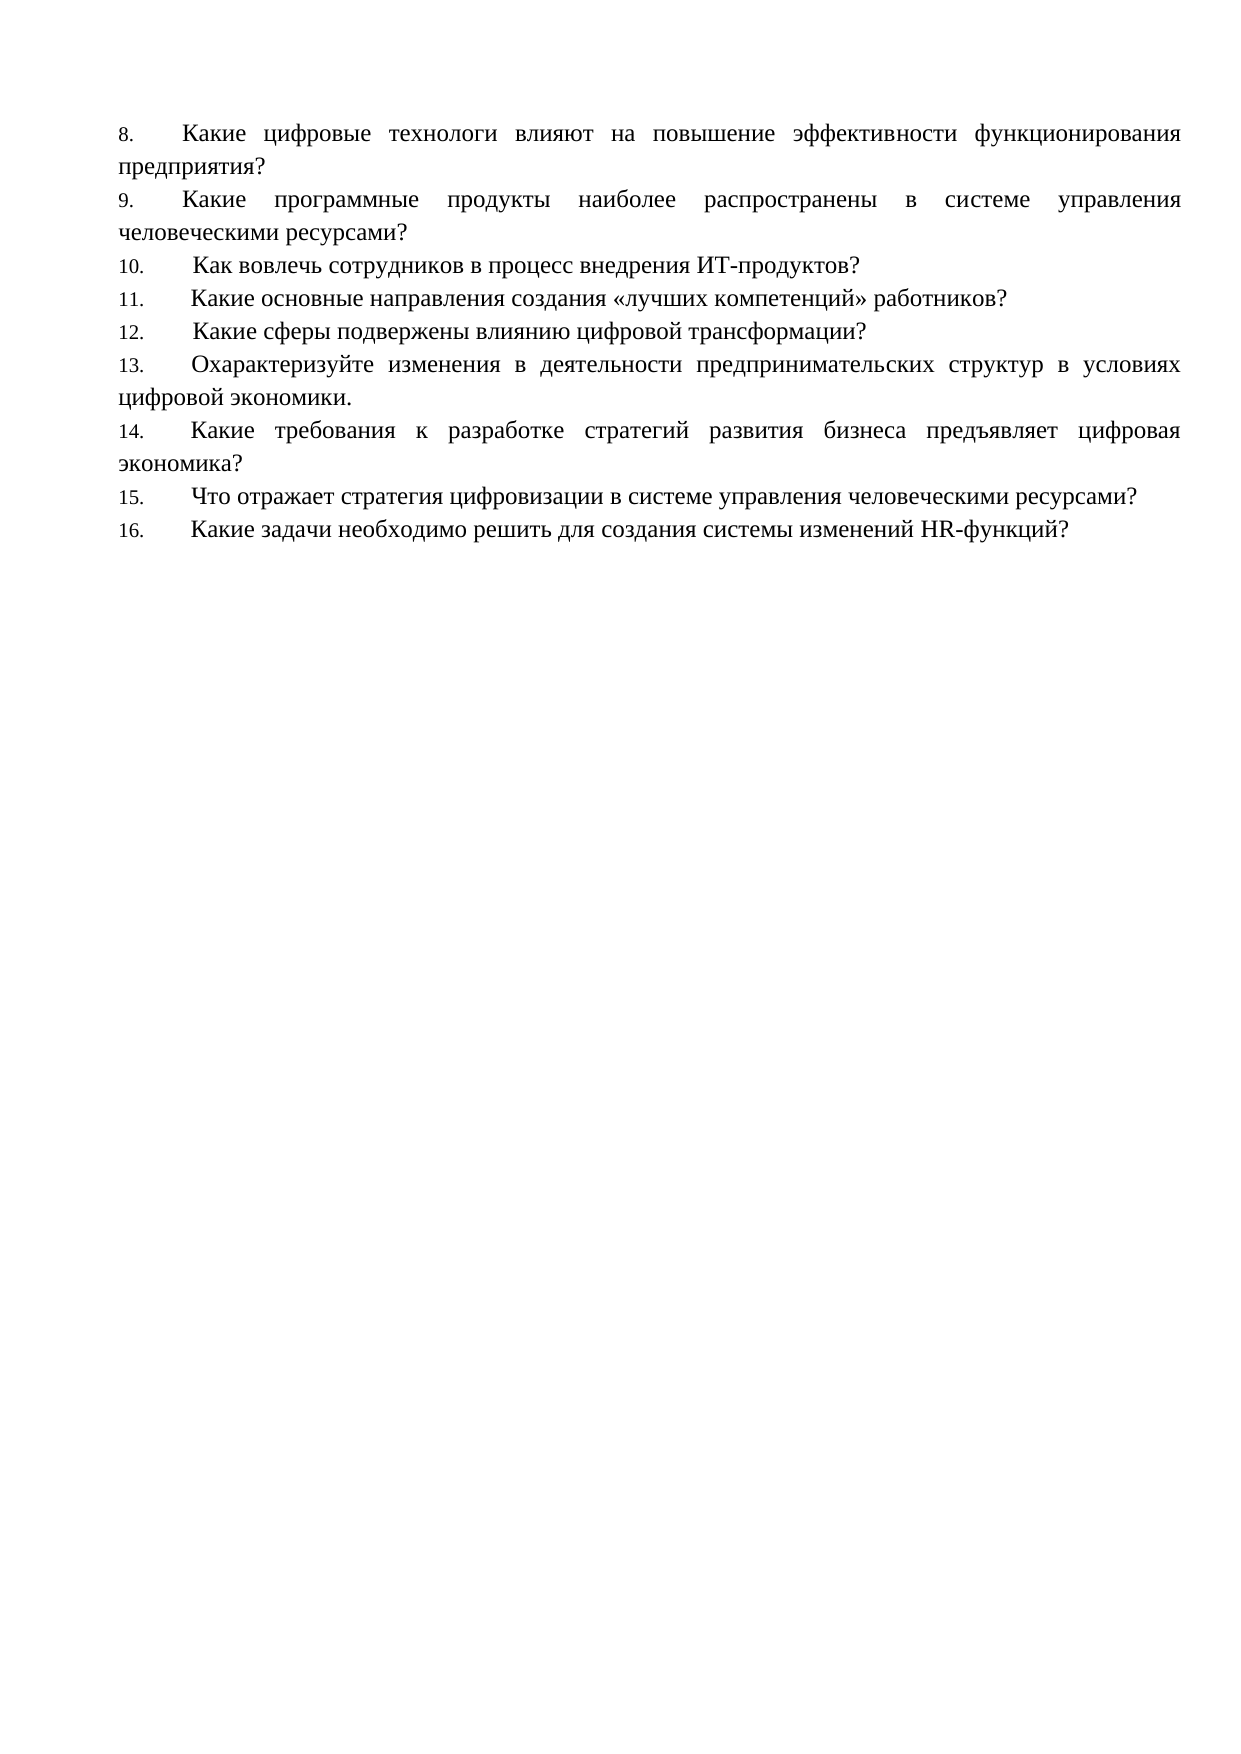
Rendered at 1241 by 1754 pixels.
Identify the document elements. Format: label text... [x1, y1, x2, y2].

list Какие сферы подвержены влиянию цифровой трансформации? [118, 316, 1181, 345]
list Охарактеризуйте изменения в деятельности предпринимательских структур в условиях цифровой экономики. [118, 349, 1181, 411]
list Как вовлечь сотрудников в процесс внедрения ИТ-продуктов? [118, 250, 1181, 279]
list Какие цифровые технологи влияют на повышение эффективности функционирования предприятия? [118, 118, 1181, 180]
list Что отражает стратегия цифровизации в системе управления человеческими ресурсами? [118, 481, 1181, 510]
list Какие требования к разработке стратегий развития бизнеса предъявляет цифровая экономика? [118, 415, 1181, 477]
list Какие задачи необходимо решить для создания системы изменений HR-функций? [118, 514, 1181, 543]
list Какие программные продукты наиболее распространены в системе управления человеческими ресурсами? [118, 184, 1181, 246]
list Какие основные направления создания «лучших компетенций» работников? [118, 283, 1181, 312]
